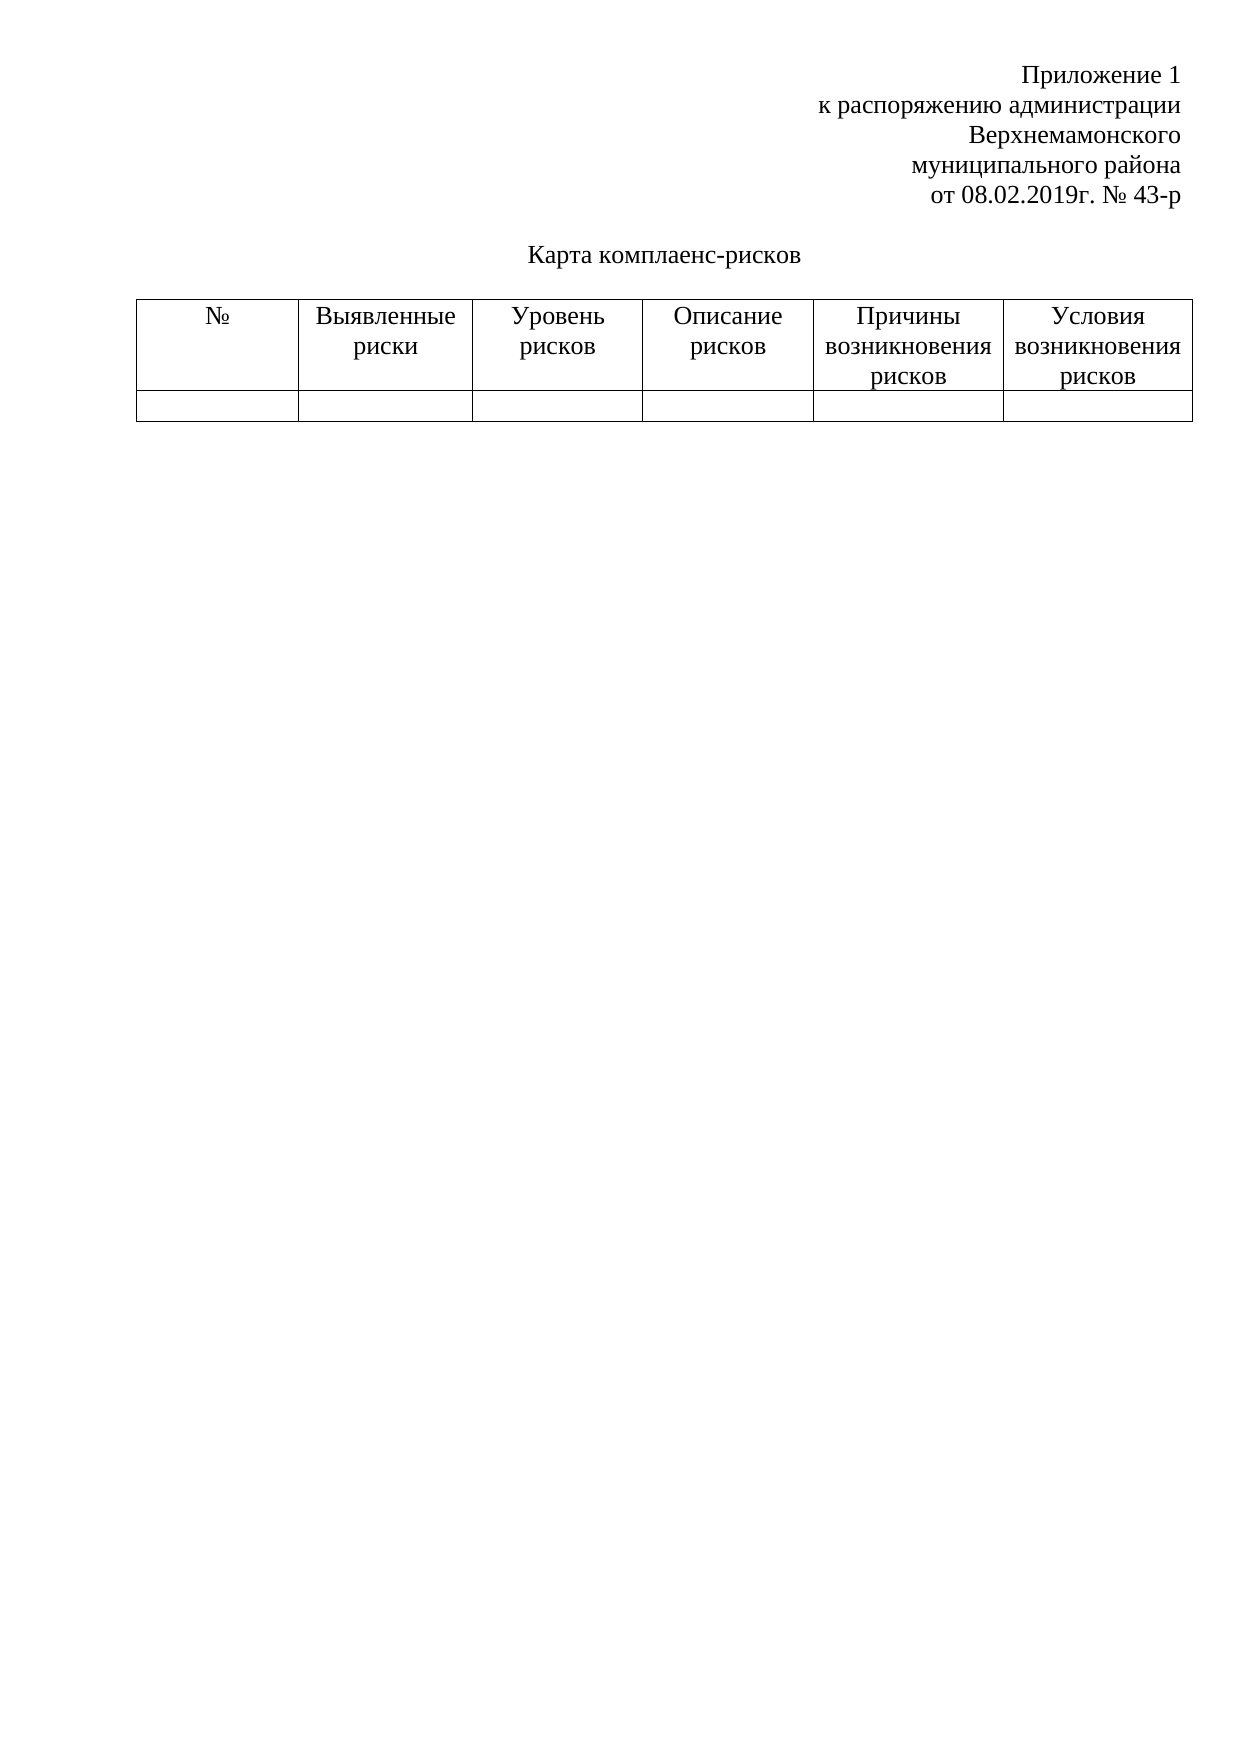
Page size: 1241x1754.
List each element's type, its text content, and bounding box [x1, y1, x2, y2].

table_header Выявленные риски [299, 300, 472, 390]
table_header Уровень рисков [473, 300, 642, 390]
table_cell [137, 391, 298, 421]
text к распоряжению администрации [679, 89, 1181, 119]
table_cell [643, 391, 813, 421]
text Верхнемамонского [679, 119, 1181, 149]
table_header № [137, 300, 298, 390]
table_header Причины возникновения рисков [814, 300, 1003, 390]
text муниципального района [679, 149, 1181, 179]
table_cell [299, 391, 472, 421]
table_header Описание рисков [643, 300, 813, 390]
table_cell [473, 391, 642, 421]
table_header Условия возникновения рисков [1004, 300, 1192, 390]
text от 08.02.2019г. № 43-р [679, 179, 1181, 209]
table_cell [1004, 391, 1192, 421]
text Карта комплаенс-рисков [148, 239, 1181, 269]
text Приложение 1 [679, 59, 1181, 89]
table_cell [814, 391, 1003, 421]
